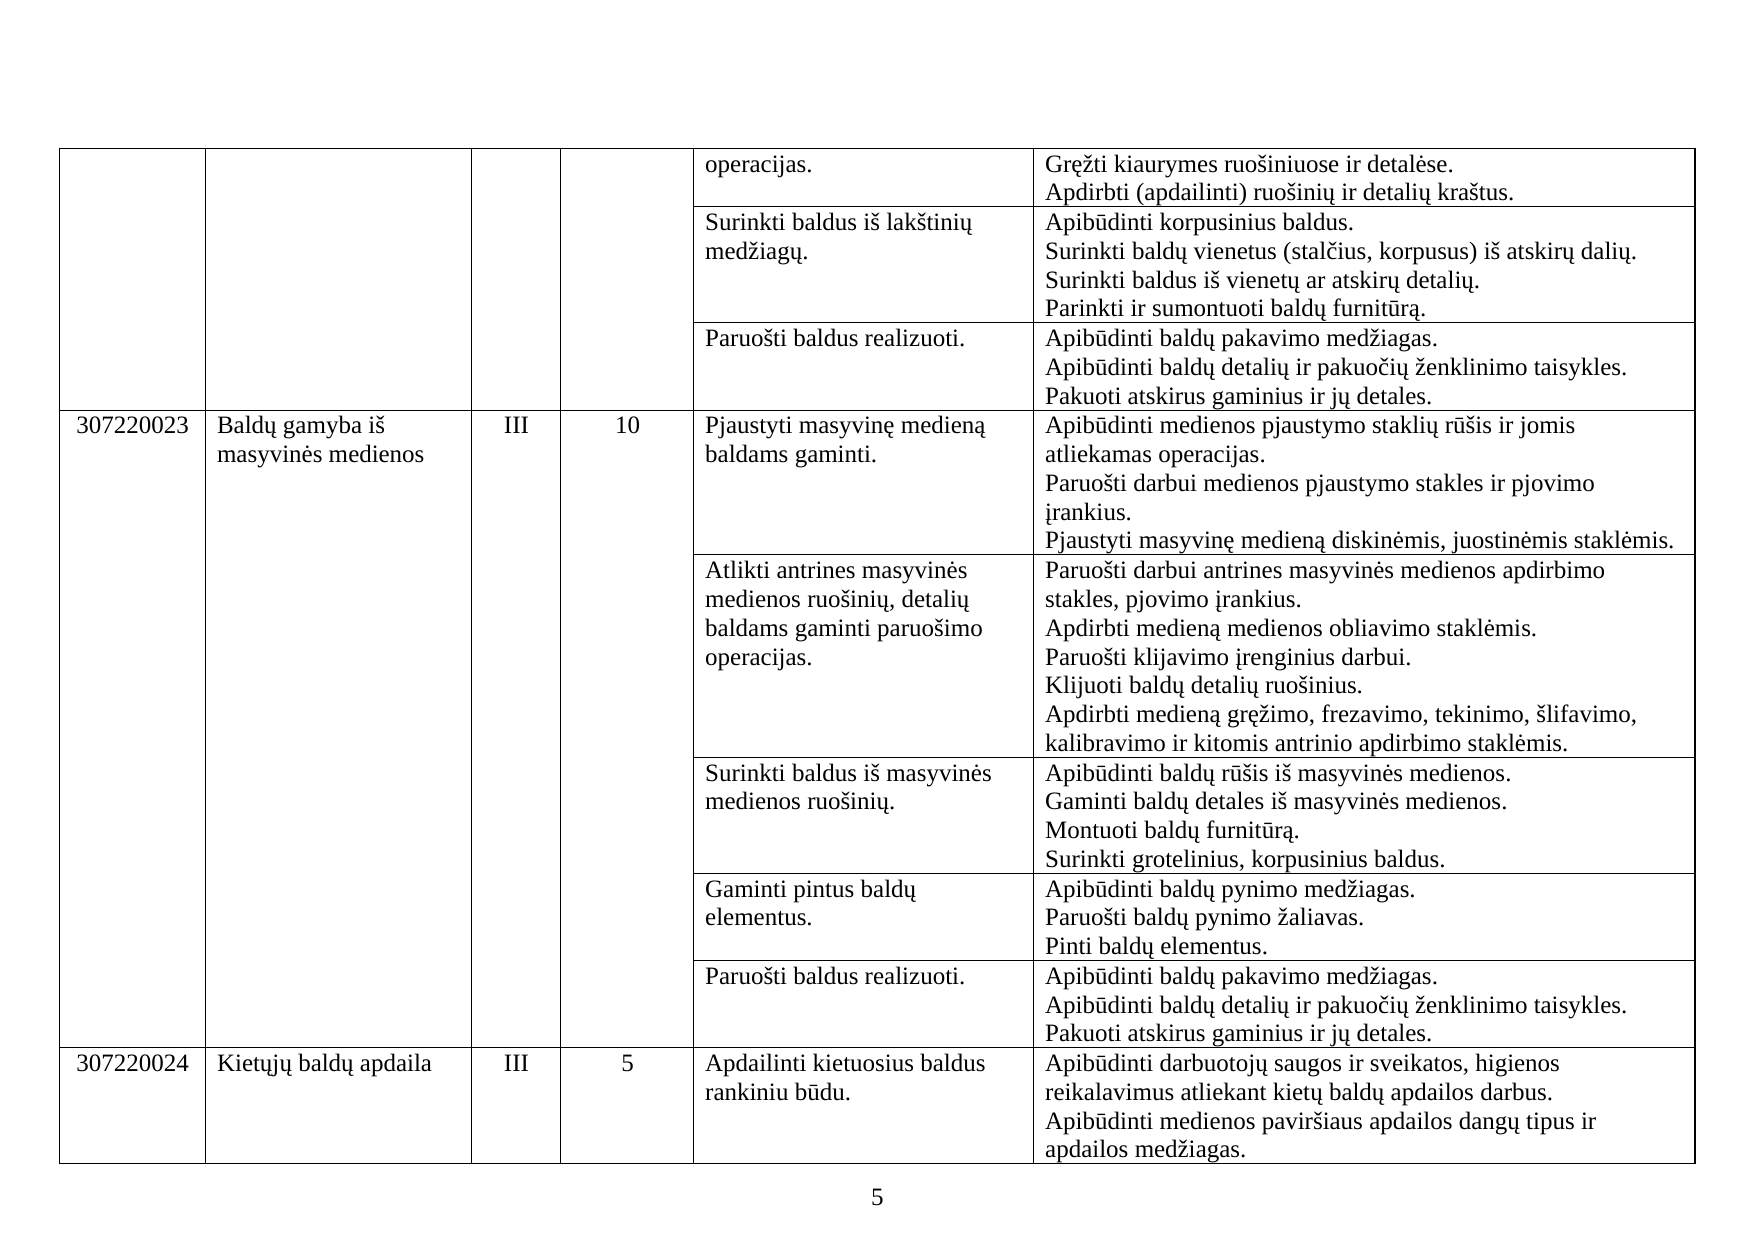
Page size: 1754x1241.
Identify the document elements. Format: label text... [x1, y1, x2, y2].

table_cell Pjaustyti masyvinę medieną baldams gaminti. [694, 411, 1033, 554]
table_cell Apibūdinti baldų pynimo medžiagas. Paruošti baldų pynimo žaliavas. Pinti baldų elementus. [1034, 874, 1694, 960]
table_cell Apibūdinti baldų pakavimo medžiagas. Apibūdinti baldų detalių ir pakuočių ženklinimo taisykles. Pakuoti atskirus gaminius ir jų detales. [1034, 323, 1694, 409]
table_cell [694, 1048, 1033, 1163]
table_cell Apibūdinti medienos pjaustymo staklių rūšis ir jomis atliekamas operacijas. Paruošti darbui medienos pjaustymo stakles ir pjovimo įrankius. Pjaustyti masyvinę medieną diskinėmis, juostinėmis staklėmis. [1034, 411, 1694, 554]
table_cell Baldų gamyba iš masyvinės medienos [206, 411, 471, 1047]
table_cell Apibūdinti baldų rūšis iš masyvinės medienos. Gaminti baldų detales iš masyvinės medienos. Montuoti baldų furnitūrą. Surinkti grotelinius, korpusinius baldus. [1034, 758, 1694, 873]
table_cell Paruošti baldus realizuoti. [694, 323, 1033, 409]
table_cell III [472, 411, 560, 1047]
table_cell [1034, 149, 1694, 206]
table_cell Apibūdinti baldų pakavimo medžiagas. Apibūdinti baldų detalių ir pakuočių ženklinimo taisykles. Pakuoti atskirus gaminius ir jų detales. [1034, 961, 1694, 1047]
table_cell III [472, 1048, 560, 1163]
table_cell Gaminti pintus baldų elementus. [694, 874, 1033, 960]
table_cell Paruošti baldus realizuoti. [694, 961, 1033, 1047]
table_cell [206, 1048, 471, 1163]
table_cell Surinkti baldus iš lakštinių medžiagų. [694, 207, 1033, 322]
table_cell Atlikti antrines masyvinės medienos ruošinių, detalių baldams gaminti paruošimo operacijas. [694, 555, 1033, 757]
table_cell Surinkti baldus iš masyvinės medienos ruošinių. [694, 758, 1033, 873]
table_cell 307220023 [60, 411, 205, 1047]
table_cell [694, 149, 1033, 206]
table_cell 307220024 [60, 1048, 205, 1163]
table_cell Paruošti darbui antrines masyvinės medienos apdirbimo stakles, pjovimo įrankius. Apdirbti medieną medienos obliavimo staklėmis. Paruošti klijavimo įrenginius darbui. Klijuoti baldų detalių ruošinius. Apdirbti medieną gręžimo, frezavimo, tekinimo, šlifavimo, kalibravimo ir kitomis antrinio apdirbimo staklėmis. [1034, 555, 1694, 757]
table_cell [1034, 1048, 1694, 1163]
table_cell 10 [561, 411, 693, 1047]
table_cell 5 [561, 1048, 693, 1163]
table_cell Apibūdinti korpusinius baldus. Surinkti baldų vienetus (stalčius, korpusus) iš atskirų dalių. Surinkti baldus iš vienetų ar atskirų detalių. Parinkti ir sumontuoti baldų furnitūrą. [1034, 207, 1694, 322]
